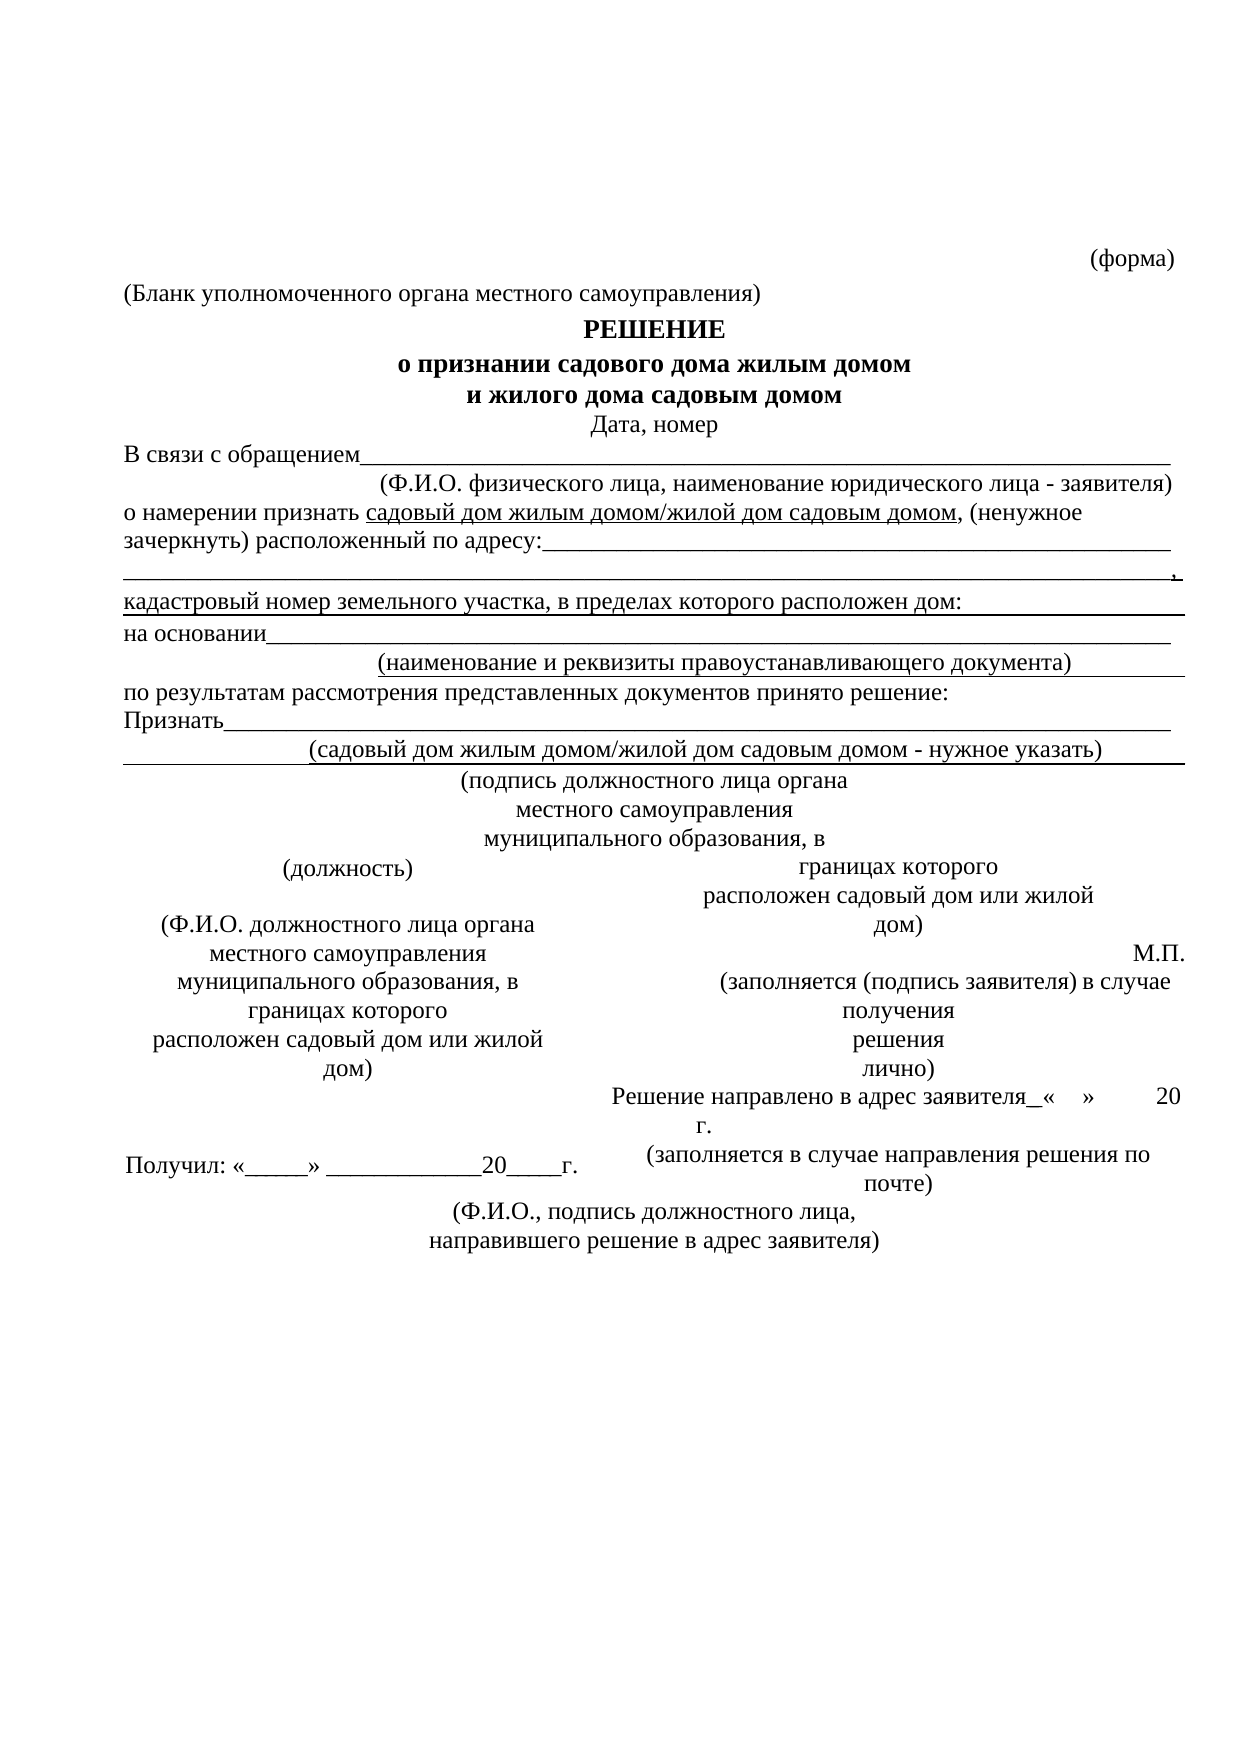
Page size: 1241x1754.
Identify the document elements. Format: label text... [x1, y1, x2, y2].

text (наименование и реквизиты правоустанавливающего документа) [377, 647, 1185, 677]
text Признать [123, 706, 1185, 734]
text Дата, номер [123, 409, 1185, 438]
text (заполняется (подпись заявителя) в случае [188, 966, 1185, 995]
text (форма) (Бланк уполномоченного органа местного самоуправления) [123, 243, 1185, 307]
text Решение направлено в адрес заявителя « » 20 г. [123, 1081, 1185, 1139]
text (Ф.И.О. физического лица, наименование юридического лица - заявителя) о намерении признать садовый дом жилым домом/жилой дом садовым домом, (ненужное зачеркнуть) расположенный по адресу: [123, 468, 1185, 554]
text о признании садового дома жилым домом и жилого дома садовым домом [123, 347, 1185, 409]
text на основании [123, 618, 1185, 647]
text (заполняется в случае направления решения по почте) (Ф.И.О., подпись должностного лица, направившего решение в адрес заявителя) [123, 1139, 1185, 1254]
text по результатам рассмотрения представленных документов принято решение: [123, 677, 1185, 706]
text (садовый дом жилым домом/жилой дом садовым домом - нужное указать) [309, 734, 1185, 763]
text В связи с обращением [123, 439, 1185, 468]
text получения решения лично) [123, 995, 1185, 1081]
text (подпись должностного лица органа местного самоуправления муниципального образования, в границах которого расположен садовый дом или жилой дом) [123, 765, 1185, 938]
text , кадастровый номер земельного участка, в пределах которого расположен дом: [123, 554, 1185, 614]
text РЕШЕНИЕ [123, 313, 1185, 344]
text М.П. [123, 938, 1185, 966]
